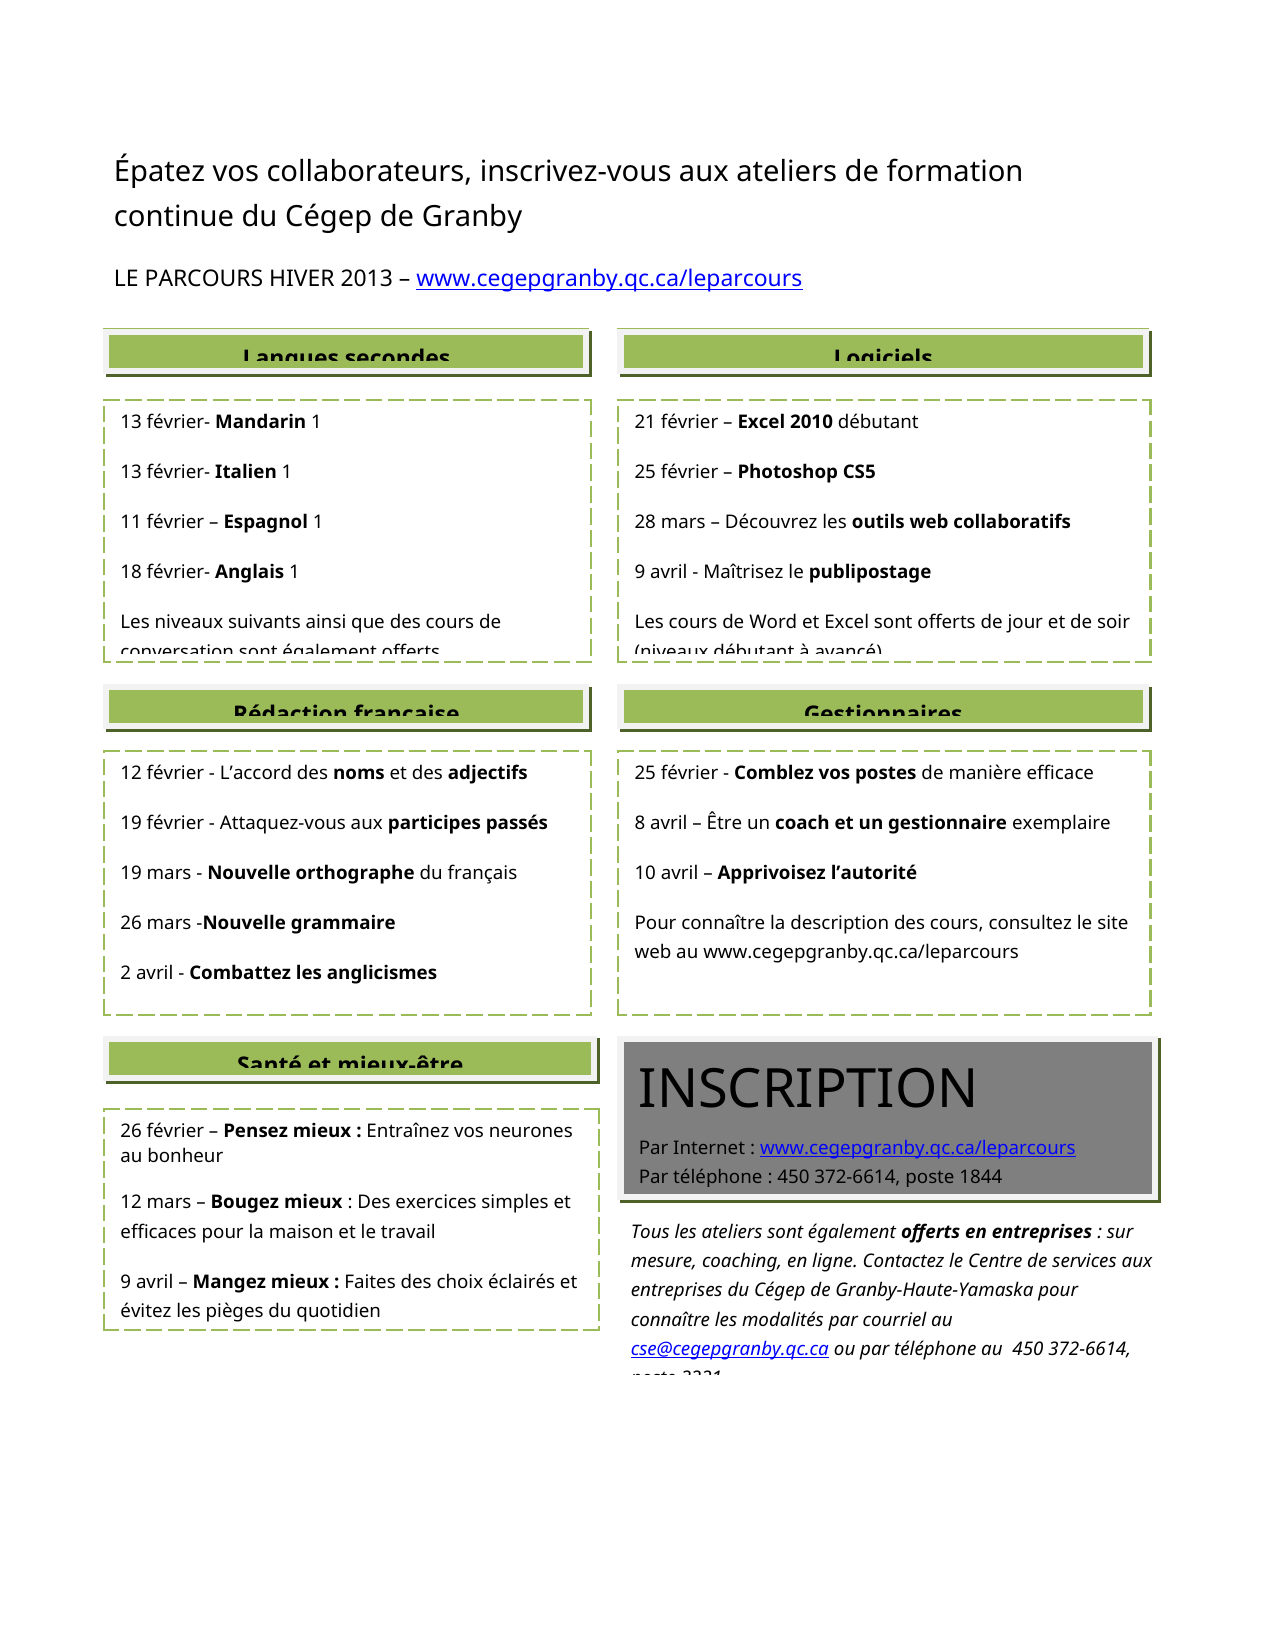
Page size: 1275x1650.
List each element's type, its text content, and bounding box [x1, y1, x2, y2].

text Épatez vos collaborateurs, inscrivez-vous aux ateliers de formation continue du Cégep de Granby [114, 150, 1087, 235]
text LE PARCOURS HIVER 2013 – www.cegepgranby.qc.ca/leparcours [114, 262, 1087, 293]
